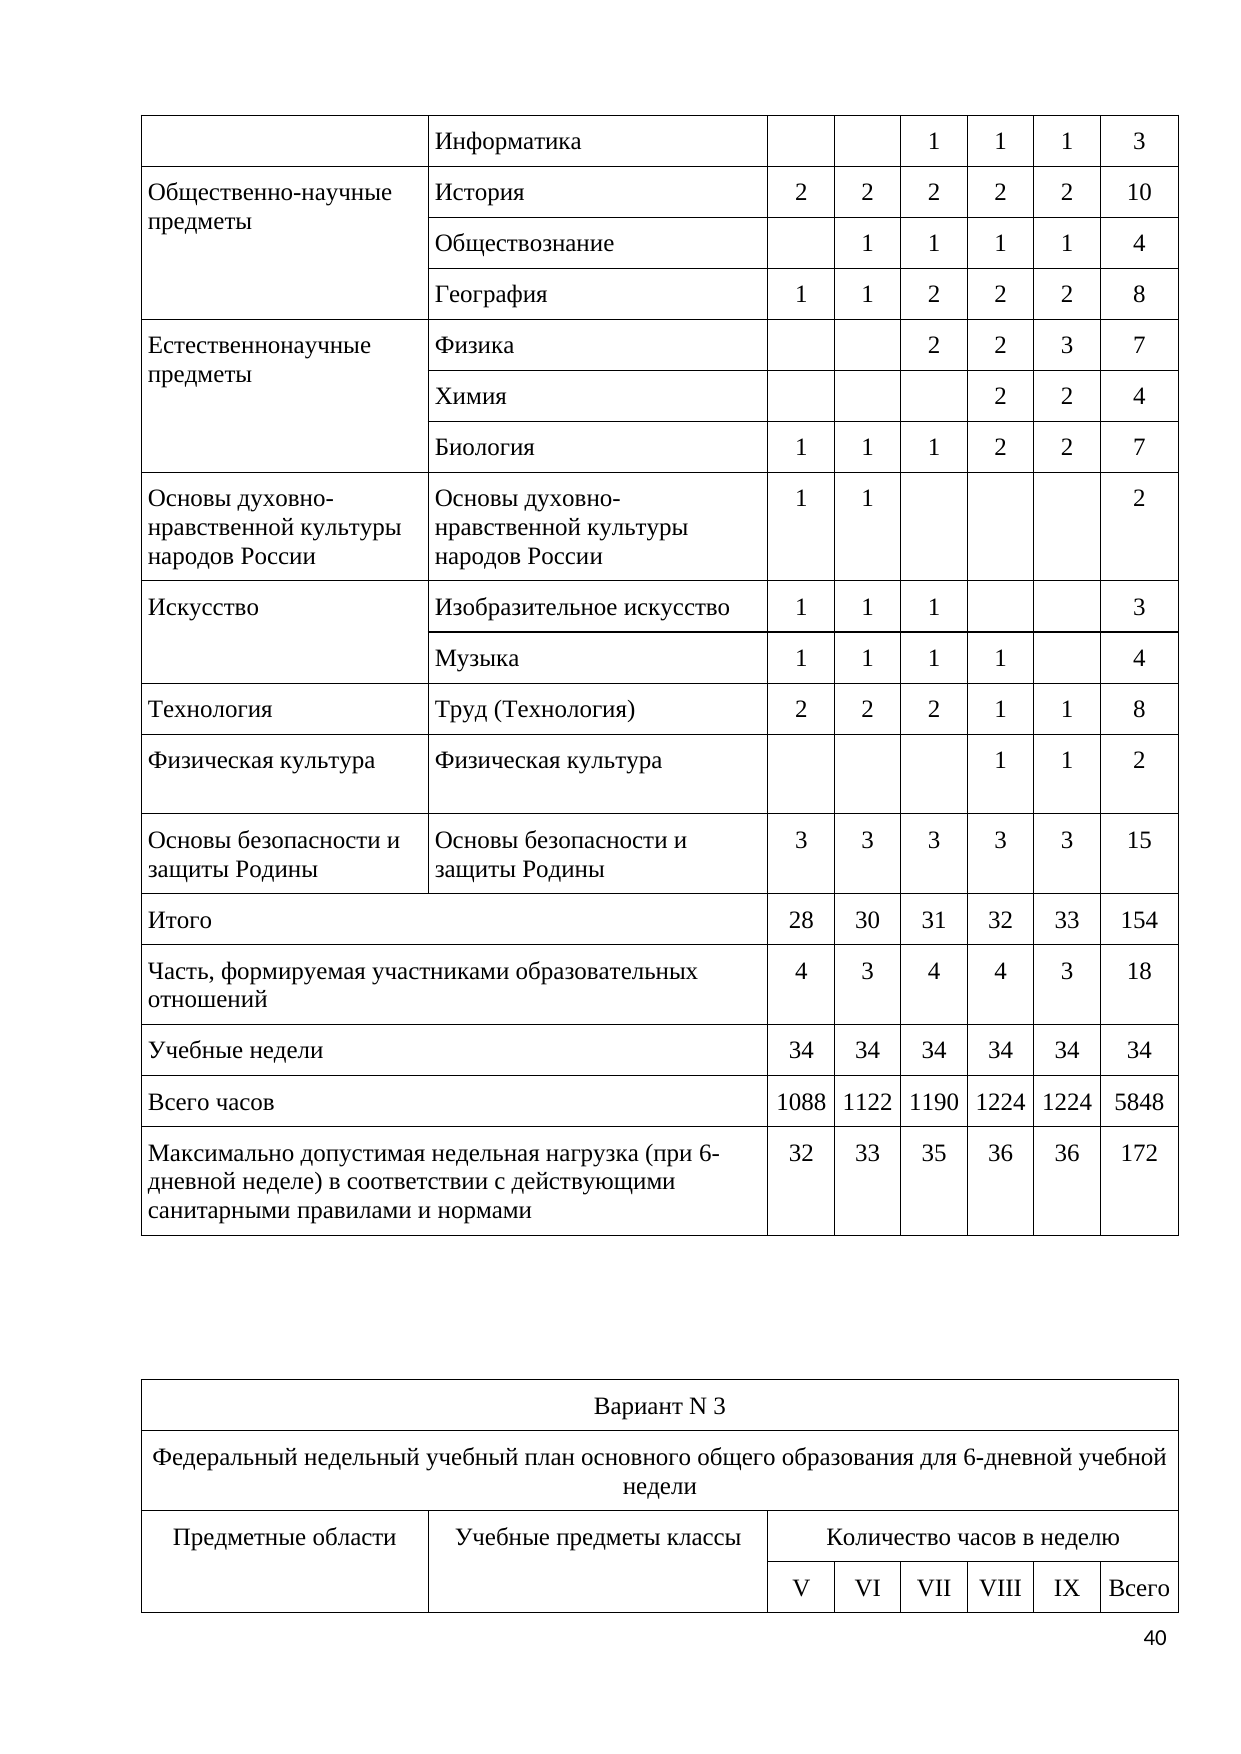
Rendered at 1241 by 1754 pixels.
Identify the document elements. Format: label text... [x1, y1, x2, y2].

table_cell 1224 [968, 1076, 1033, 1126]
table_cell [1034, 633, 1100, 682]
table_cell География [429, 269, 767, 319]
table_cell 28 [768, 894, 834, 944]
table_cell 3 [1034, 945, 1100, 1024]
table_cell 3 [835, 814, 900, 893]
table_cell Общественно-научные предметы [142, 167, 428, 319]
table_cell [768, 218, 834, 268]
table_cell 35 [901, 1127, 967, 1234]
table_cell [1034, 581, 1100, 631]
table_cell 2 [1034, 371, 1100, 421]
table_cell Всего [1101, 1562, 1178, 1612]
table_cell Информатика [429, 116, 767, 166]
table_cell 1088 [768, 1076, 834, 1126]
table_cell 36 [1034, 1127, 1100, 1234]
table_cell Физика [429, 320, 767, 370]
table_cell 34 [968, 1025, 1033, 1075]
table_cell 34 [768, 1025, 834, 1075]
table_cell 2 [968, 269, 1033, 319]
table_cell 3 [768, 814, 834, 893]
table_cell [835, 371, 900, 421]
table_cell 1 [1034, 116, 1100, 166]
table_cell 1 [901, 422, 967, 472]
table_cell 1 [968, 684, 1033, 733]
table_cell 1 [768, 422, 834, 472]
table_cell [901, 371, 967, 421]
table_cell Труд (Технология) [429, 684, 767, 733]
table_cell 2 [901, 167, 967, 217]
table_cell 3 [835, 945, 900, 1024]
table_cell 1 [1034, 735, 1100, 813]
table_cell 7 [1101, 320, 1178, 370]
table_cell 2 [1101, 735, 1178, 813]
table_cell V [768, 1562, 834, 1612]
table_cell [835, 320, 900, 370]
table_cell [968, 473, 1033, 580]
table_cell Количество часов в неделю [768, 1511, 1178, 1561]
table_cell 36 [968, 1127, 1033, 1234]
table_cell 4 [1101, 218, 1178, 268]
table_cell 1224 [1034, 1076, 1100, 1126]
table_cell 34 [901, 1025, 967, 1075]
table_cell 1 [968, 218, 1033, 268]
table_cell Технология [142, 684, 428, 733]
table_cell 1 [968, 633, 1033, 682]
table_cell 1 [1034, 684, 1100, 733]
table_cell 1190 [901, 1076, 967, 1126]
table_cell 15 [1101, 814, 1178, 893]
table_cell [768, 735, 834, 813]
table_cell 4 [768, 945, 834, 1024]
table_cell Обществознание [429, 218, 767, 268]
table_cell 1 [901, 581, 967, 631]
table_cell VI [835, 1562, 900, 1612]
table_cell 4 [1101, 371, 1178, 421]
table_cell VII [901, 1562, 967, 1612]
table_cell 4 [1101, 633, 1178, 682]
table_cell [1034, 473, 1100, 580]
table_cell Учебные предметы классы [429, 1511, 767, 1612]
table_cell 2 [968, 167, 1033, 217]
table_cell Физическая культура [142, 735, 428, 813]
table_cell 3 [901, 814, 967, 893]
table_cell 1 [768, 633, 834, 682]
table_cell Итого [142, 894, 767, 944]
table_cell 2 [835, 684, 900, 733]
table_header Вариант N 3 [142, 1380, 1178, 1430]
table_cell Физическая культура [429, 735, 767, 813]
table_cell [968, 581, 1033, 631]
table_cell [901, 473, 967, 580]
table_cell 2 [768, 167, 834, 217]
table_cell 1 [901, 218, 967, 268]
table_cell [768, 371, 834, 421]
table_cell 34 [1034, 1025, 1100, 1075]
table_cell 34 [1101, 1025, 1178, 1075]
table_cell 10 [1101, 167, 1178, 217]
table_cell 1 [1034, 218, 1100, 268]
table_cell [768, 116, 834, 166]
table_cell 2 [901, 269, 967, 319]
table_cell 1 [901, 116, 967, 166]
table_cell 154 [1101, 894, 1178, 944]
table_cell Учебные недели [142, 1025, 767, 1075]
table_cell 2 [901, 684, 967, 733]
table_cell 1 [835, 422, 900, 472]
table_cell 3 [1034, 814, 1100, 893]
table_cell 1 [835, 473, 900, 580]
table_cell Основы духовно-нравственной культуры народов России [142, 473, 428, 580]
table_cell 1 [835, 581, 900, 631]
table_cell [901, 735, 967, 813]
table_cell 18 [1101, 945, 1178, 1024]
table_cell 1 [901, 633, 967, 682]
table_cell Биология [429, 422, 767, 472]
table_cell 5848 [1101, 1076, 1178, 1126]
table_cell 33 [1034, 894, 1100, 944]
table_cell 1 [768, 581, 834, 631]
table_cell 8 [1101, 684, 1178, 733]
table_cell 3 [1101, 116, 1178, 166]
table_cell Химия [429, 371, 767, 421]
table_cell [835, 735, 900, 813]
table_cell 3 [1034, 320, 1100, 370]
table_cell 2 [968, 422, 1033, 472]
table_cell Часть, формируемая участниками образовательных отношений [142, 945, 767, 1024]
table_cell Всего часов [142, 1076, 767, 1126]
table_cell 3 [1101, 581, 1178, 631]
table_cell 33 [835, 1127, 900, 1234]
table_cell IX [1034, 1562, 1100, 1612]
table_cell 1 [768, 473, 834, 580]
table_cell 1 [968, 116, 1033, 166]
table_cell 1122 [835, 1076, 900, 1126]
table_cell [835, 116, 900, 166]
table_cell История [429, 167, 767, 217]
table_cell 4 [901, 945, 967, 1024]
table_cell 4 [968, 945, 1033, 1024]
table_cell 31 [901, 894, 967, 944]
table_cell 2 [1034, 269, 1100, 319]
table_cell Основы безопасности и защиты Родины [429, 814, 767, 893]
table_cell Основы безопасности и защиты Родины [142, 814, 428, 893]
table_cell 2 [1101, 473, 1178, 580]
table_cell 2 [768, 684, 834, 733]
table_cell 30 [835, 894, 900, 944]
table_cell Федеральный недельный учебный план основного общего образования для 6-дневной учебной недели [142, 1431, 1178, 1510]
table_cell 7 [1101, 422, 1178, 472]
table_cell 3 [968, 814, 1033, 893]
table_cell Изобразительное искусство [429, 581, 767, 631]
table_cell Предметные области [142, 1511, 428, 1612]
table_cell [768, 320, 834, 370]
table_cell 2 [1034, 422, 1100, 472]
table_cell 1 [835, 269, 900, 319]
table_cell 32 [968, 894, 1033, 944]
table_cell 2 [901, 320, 967, 370]
table_cell 2 [835, 167, 900, 217]
table_cell 34 [835, 1025, 900, 1075]
table_cell Основы духовно-нравственной культуры народов России [429, 473, 767, 580]
table_cell 1 [835, 218, 900, 268]
table_cell 172 [1101, 1127, 1178, 1234]
table_cell VIII [968, 1562, 1033, 1612]
table_cell 2 [968, 371, 1033, 421]
table_cell 1 [835, 633, 900, 682]
table_cell 8 [1101, 269, 1178, 319]
table_cell Естественнонаучные предметы [142, 320, 428, 472]
table_cell Максимально допустимая недельная нагрузка (при 6-дневной неделе) в соответствии с действующими санитарными правилами и нормами [142, 1127, 767, 1234]
table_cell 1 [968, 735, 1033, 813]
table_cell 2 [968, 320, 1033, 370]
table_cell Искусство [142, 581, 428, 682]
table_cell 1 [768, 269, 834, 319]
table_cell Музыка [429, 633, 767, 682]
table_cell 32 [768, 1127, 834, 1234]
table_cell 2 [1034, 167, 1100, 217]
